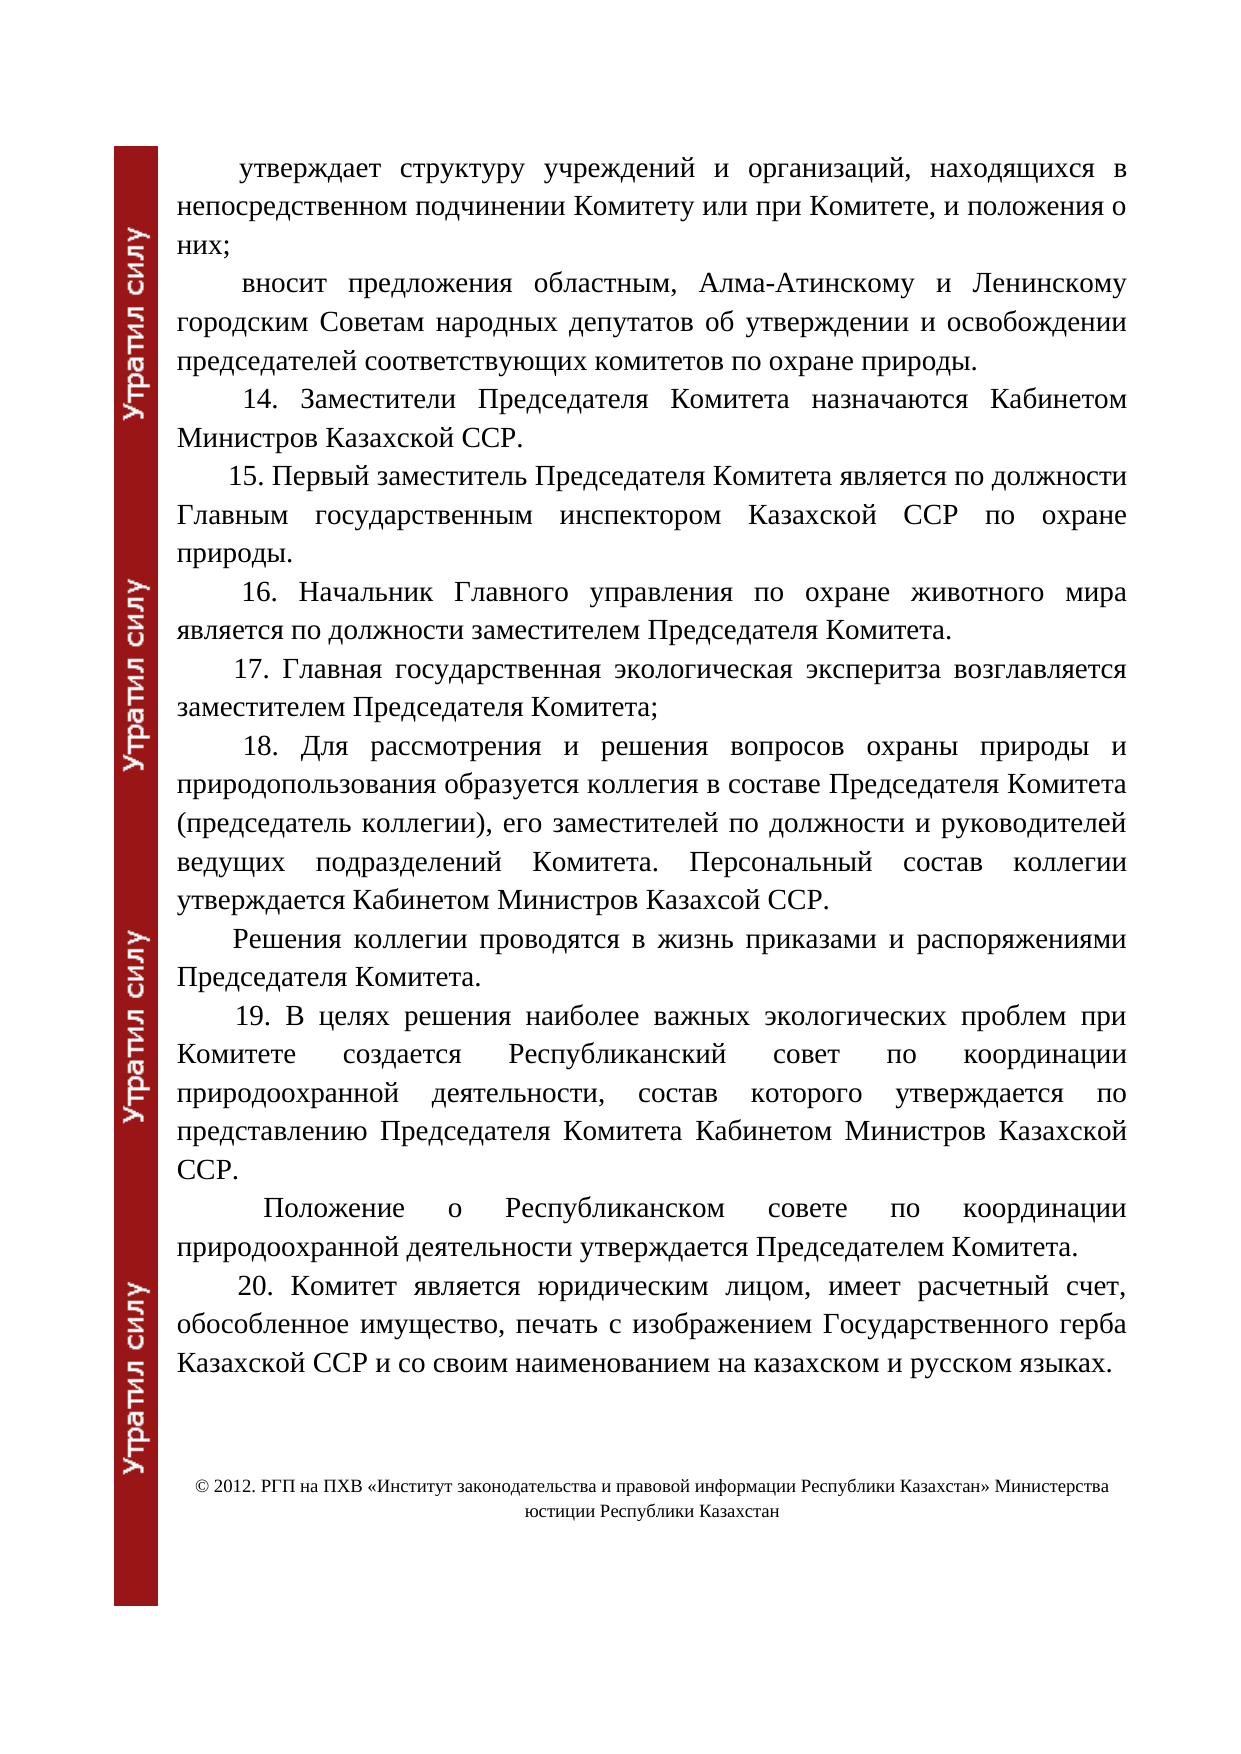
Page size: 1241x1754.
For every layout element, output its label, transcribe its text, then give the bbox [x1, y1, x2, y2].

text вносит предложения областным, Алма-Атинскому и Ленинскому городским Советам народных депутатов об утверждении и освобождении председателей соответствующих комитетов по охране природы. [112, 266, 1128, 376]
text 16. Начальник Главного управления по охране животного мира является по должности заместителем Председателя Комитета. [112, 574, 1128, 646]
picture [114, 569, 158, 574]
picture [114, 1263, 158, 1268]
text Решения коллегии проводятся в жизнь приказами и распоряжениями Председателя Комитета. [112, 921, 1128, 993]
picture [114, 1378, 158, 1475]
text Положение о Республиканском совете по координации природоохранной деятельности утверждается Председателем Комитета. [112, 1191, 1128, 1263]
text © 2012. РГП на ПХВ «Институт законодательства и правовой информации Республики Казахстан» Министерства юстиции Республики Казахстан [112, 1475, 1128, 1521]
text 17. Главная государственная экологическая эксперитза возглавляется заместителем Председателя Комитета; [112, 651, 1128, 723]
text 15. Первый заместитель Председателя Комитета является по должности Главным государственным инспектором Казахской ССР по охране природы. [112, 458, 1128, 569]
picture [114, 646, 158, 651]
text 18. Для рассмотрения и решения вопросов охраны природы и природопользования образуется коллегия в составе Председателя Комитета (председатель коллегии), его заместителей по должности и руководителей ведущих подразделений Комитета. Персональный состав коллегии утверждается Кабинетом Министров Казахсой ССР. [112, 728, 1128, 916]
picture [114, 723, 158, 728]
text 14. Заместители Председателя Комитета назначаются Кабинетом Министров Казахской ССР. [112, 381, 1128, 453]
text утверждает структуру учреждений и организаций, находящихся в непосредственном подчинении Комитету или при Комитете, и положения о них; [112, 150, 1128, 261]
text 20. Комитет является юридическим лицом, имеет расчетный счет, обособленное имущество, печать с изображением Государственного герба Казахской ССР и со своим наименованием на казахском и русском языках. [112, 1268, 1128, 1378]
picture [114, 993, 158, 998]
picture [114, 453, 158, 458]
picture [114, 146, 158, 150]
text 19. В целях решения наиболее важных экологических проблем при Комитете создается Республиканский совет по координации природоохранной деятельности, состав которого утверждается по представлению Председателя Комитета Кабинетом Министров Казахской ССР. [112, 998, 1128, 1186]
picture [114, 1186, 158, 1191]
picture [114, 261, 158, 266]
picture [114, 1521, 158, 1606]
picture [114, 376, 158, 381]
picture [114, 916, 158, 921]
